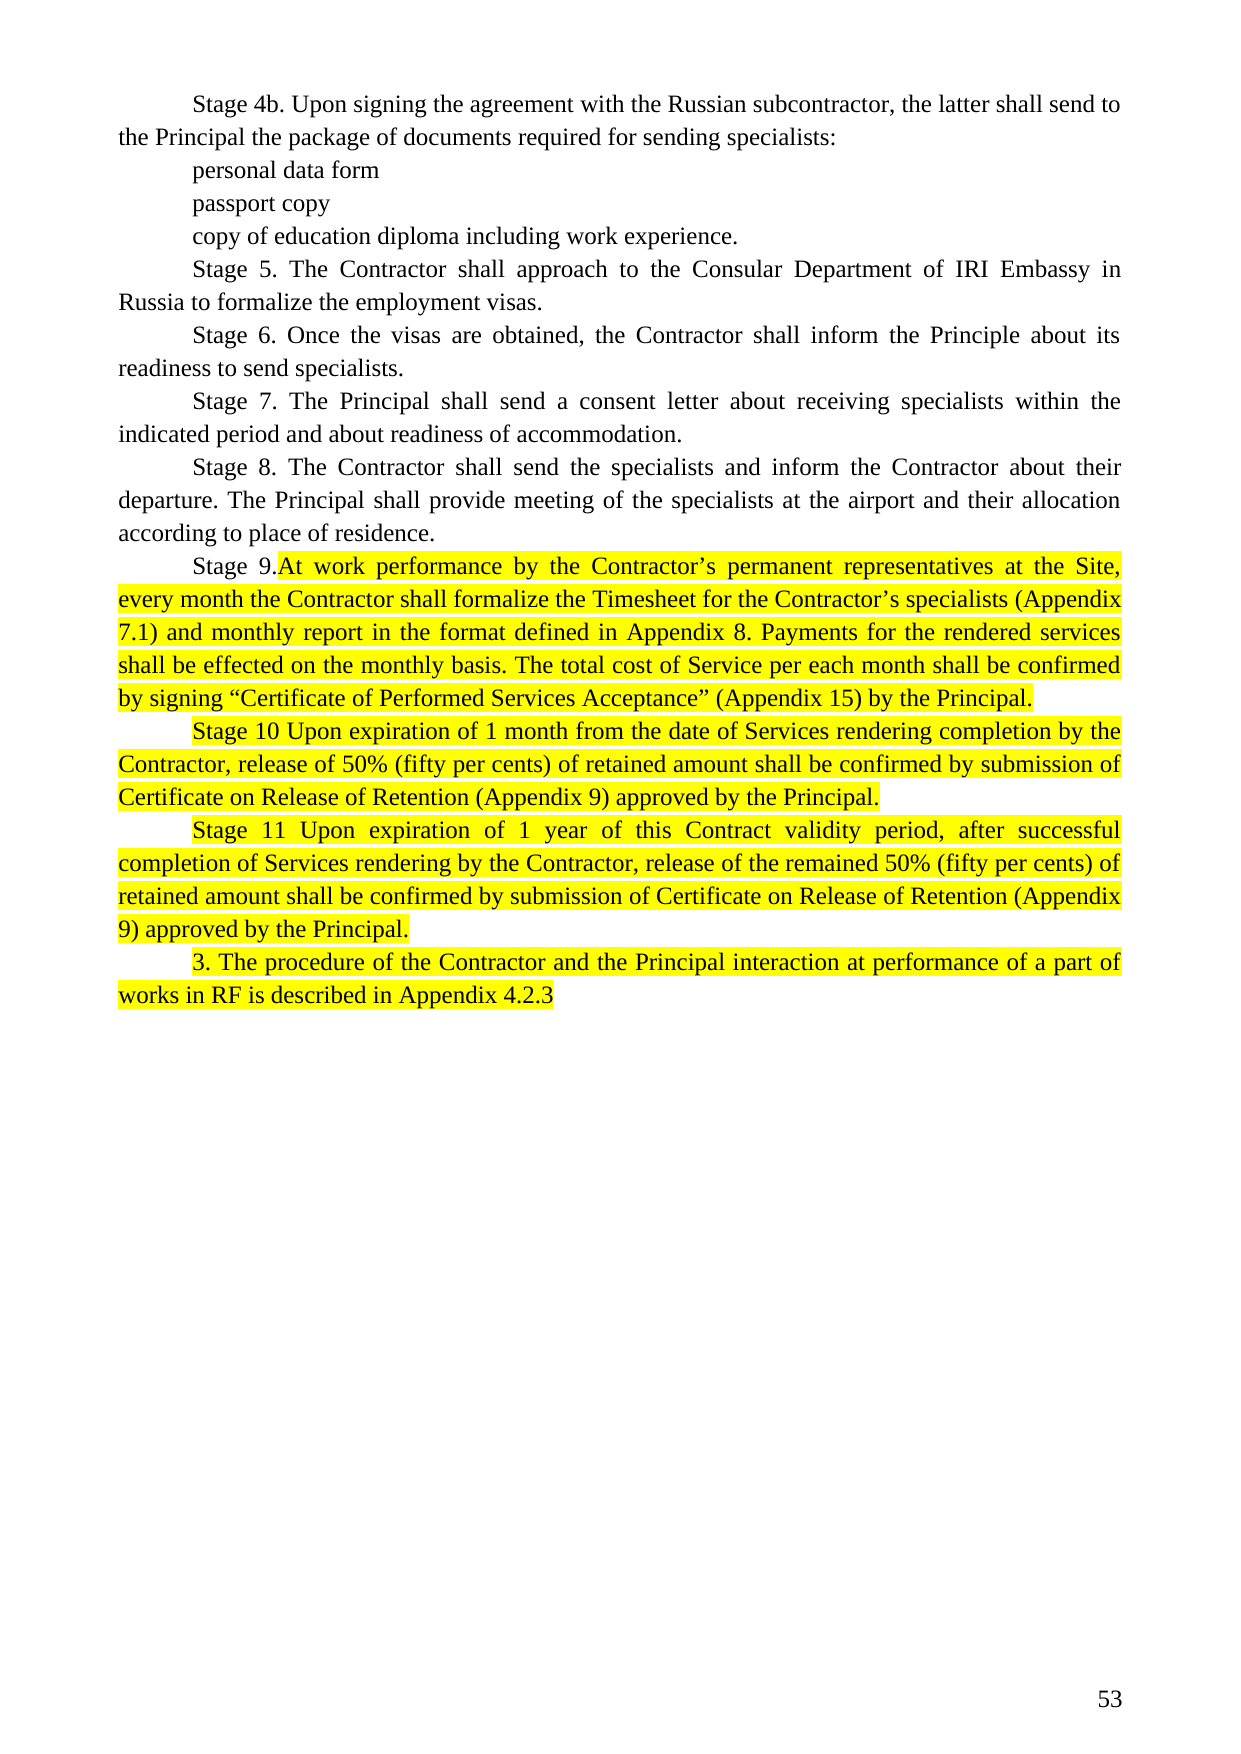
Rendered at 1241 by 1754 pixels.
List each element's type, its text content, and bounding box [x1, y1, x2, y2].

text Stage 4b. Upon signing the agreement with the Russian subcontractor, the latter shall send to the Principal the package of documents required for sending specialists: [118, 89, 1122, 150]
text personal data form [118, 155, 1122, 183]
text Stage 11 Upon expiration of 1 year of this Contract validity period, after successful completion of Services rendering by the Contractor, release of the remained 50% (fifty per cents) of retained amount shall be confirmed by submission of Certificate on Release of Retention (Appendix 9) approved by the Principal. [118, 910, 1122, 943]
text Stage 5. The Contractor shall approach to the Consular Department of IRI Embassy in Russia to formalize the employment visas. [118, 254, 1122, 316]
text Stage 10 Upon expiration of 1 month from the date of Services rendering completion by the Contractor, release of 50% (fifty per cents) of retained amount shall be confirmed by submission of Certificate on Release of Retention (Appendix 9) approved by the Principal. [118, 716, 1122, 749]
text Stage 8. The Contractor shall send the specialists and inform the Contractor about their departure. The Principal shall provide meeting of the specialists at the airport and their allocation according to place of residence. [118, 452, 1122, 547]
text 3. The procedure of the Contractor and the Principal interaction at performance of a part of works in RF is described in Appendix 4.2.3 [118, 947, 1122, 1009]
text Stage 6. Once the visas are obtained, the Contractor shall inform the Principle about its readiness to send specialists. [118, 320, 1122, 382]
text Stage 9.At work performance by the Contractor’s permanent representatives at the Site, every month the Contractor shall formalize the Timesheet for the Contractor’s specialists (Appendix 7.1) and monthly report in the format defined in Appendix 8. Payments for the rendered services shall be effected on the monthly basis. The total cost of Service per each month shall be confirmed by signing “Certificate of Performed Services Acceptance” (Appendix 15) by the Principal. [118, 679, 1122, 712]
text Stage 7. The Principal shall send a consent letter about receiving specialists within the indicated period and about readiness of accommodation. [118, 386, 1122, 448]
text Stage 9.At work performance by the Contractor’s permanent representatives at the Site, every month the Contractor shall formalize the Timesheet for the Contractor’s specialists (Appendix 7.1) and monthly report in the format defined in Appendix 8. Payments for the rendered services shall be effected on the monthly basis. The total cost of Service per each month shall be confirmed by signing “Certificate of Performed Services Acceptance” (Appendix 15) by the Principal. [118, 551, 1122, 584]
text copy of education diploma including work experience. [118, 221, 1122, 249]
text passport copy [118, 188, 1122, 216]
text Stage 11 Upon expiration of 1 year of this Contract validity period, after successful completion of Services rendering by the Contractor, release of the remained 50% (fifty per cents) of retained amount shall be confirmed by submission of Certificate on Release of Retention (Appendix 9) approved by the Principal. [118, 815, 1122, 848]
text Stage 10 Upon expiration of 1 month from the date of Services rendering completion by the Contractor, release of 50% (fifty per cents) of retained amount shall be confirmed by submission of Certificate on Release of Retention (Appendix 9) approved by the Principal. [118, 778, 1122, 811]
